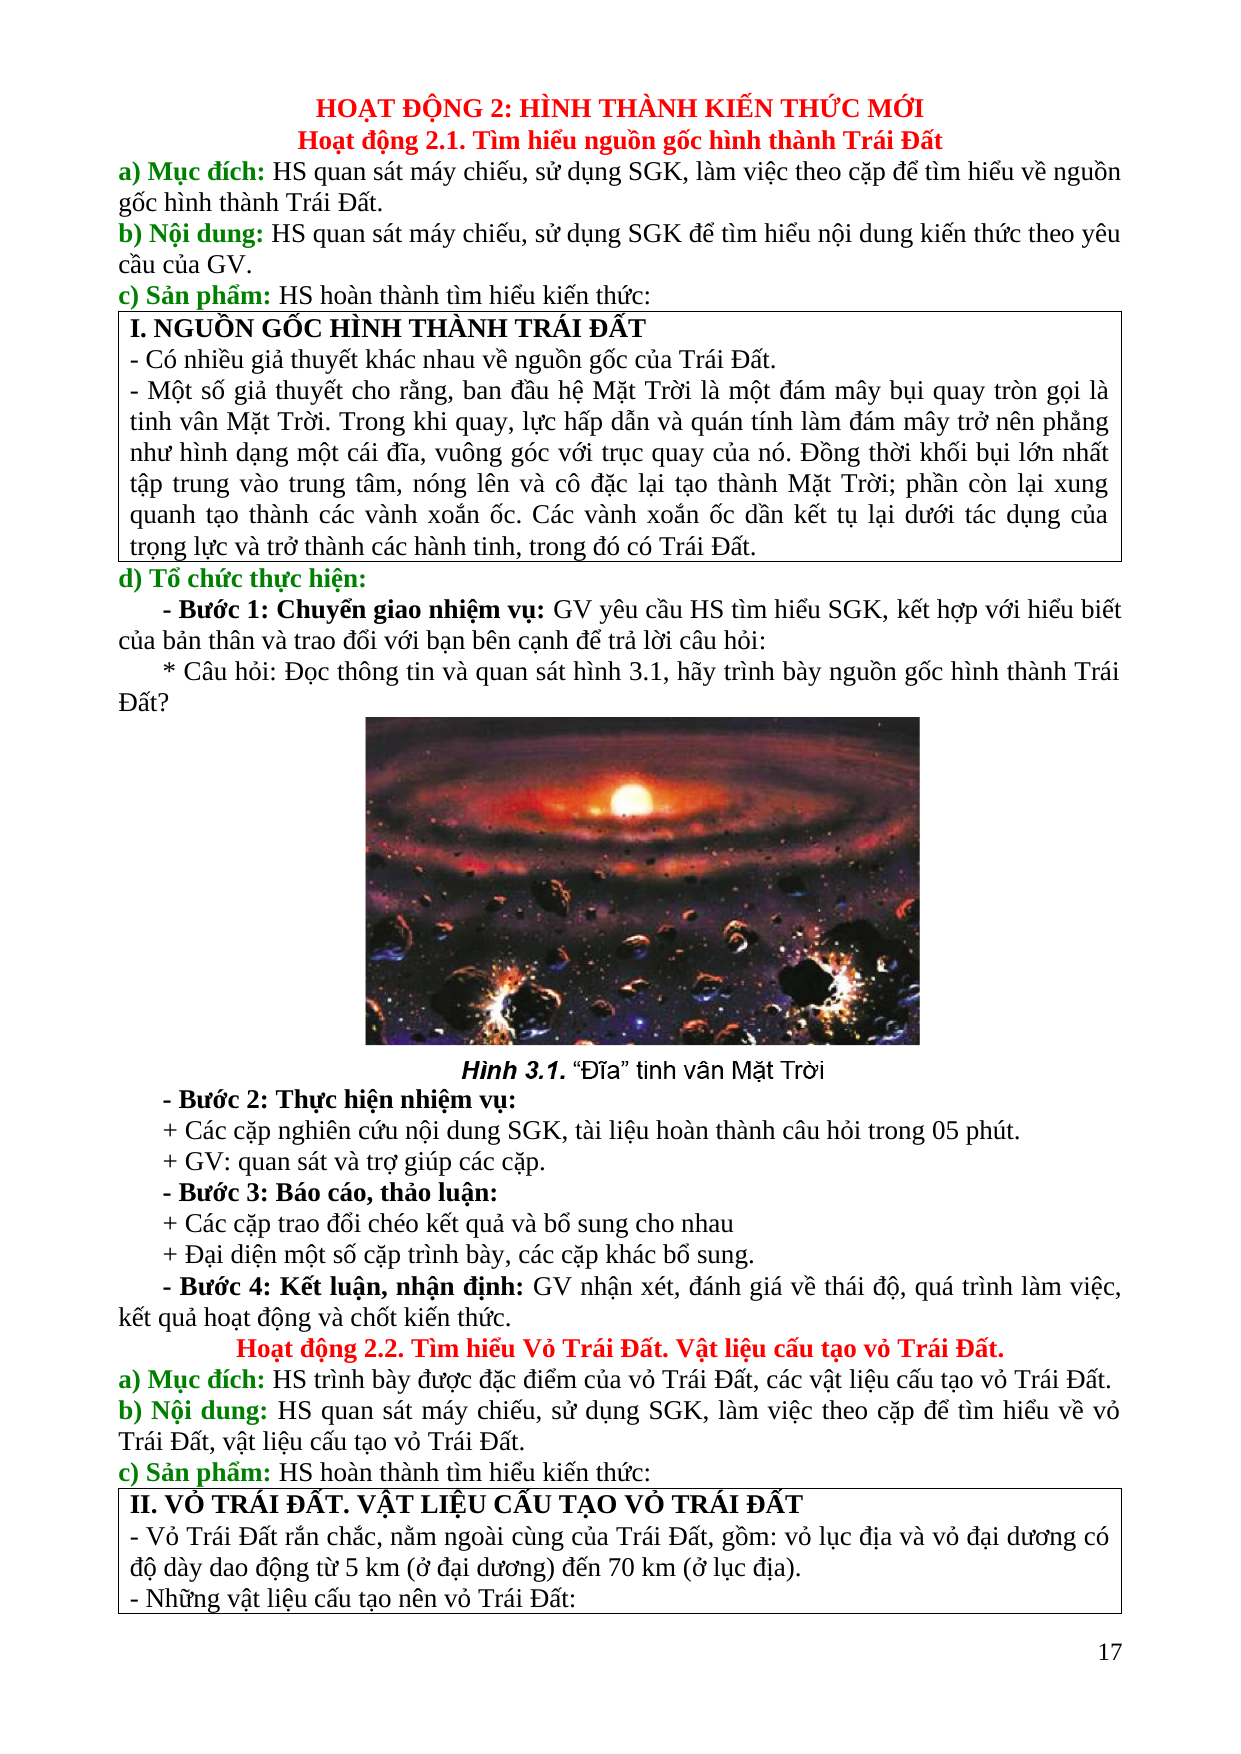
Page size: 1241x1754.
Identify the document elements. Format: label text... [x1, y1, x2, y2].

text Hoạt động 2.2. Tìm hiểu Vỏ Trái Đất. Vật liệu cấu tạo vỏ Trái Đất. [118, 1332, 1122, 1363]
text + Các cặp nghiên cứu nội dung SGK, tài liệu hoàn thành câu hỏi trong 05 phút. [118, 1114, 1122, 1145]
picture [364, 717, 920, 1083]
text b) Nội dung: HS quan sát máy chiếu, sử dụng SGK để tìm hiểu nội dung kiến thức theo yêu cầu của GV. [118, 217, 1122, 279]
text Hoạt động 2.1. Tìm hiểu nguồn gốc hình thành Trái Đất [118, 124, 1122, 155]
text - Bước 1: Chuyển giao nhiệm vụ: GV yêu cầu HS tìm hiểu SGK, kết hợp với hiểu biết của bản thân và trao đổi với bạn bên cạnh để trả lời câu hỏi: [118, 593, 1122, 655]
text HOẠT ĐỘNG 2: HÌNH THÀNH KIẾN THỨC MỚI [118, 93, 1122, 124]
text - Bước 3: Báo cáo, thảo luận: [118, 1176, 1122, 1207]
text - Bước 4: Kết luận, nhận định: GV nhận xét, đánh giá về thái độ, quá trình làm việc, kết quả hoạt động và chốt kiến thức. [118, 1269, 1122, 1332]
text * Câu hỏi: Đọc thông tin và quan sát hình 3.1, hãy trình bày nguồn gốc hình thành Trái Đất? [118, 655, 1122, 718]
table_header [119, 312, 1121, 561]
text + GV: quan sát và trợ giúp các cặp. [118, 1145, 1122, 1176]
text b) Nội dung: HS quan sát máy chiếu, sử dụng SGK, làm việc theo cặp để tìm hiểu về vỏ Trái Đất, vật liệu cấu tạo vỏ Trái Đất. [118, 1394, 1122, 1456]
text c) Sản phẩm: HS hoàn thành tìm hiểu kiến thức: [118, 1456, 1122, 1488]
text a) Mục đích: HS trình bày được đặc điểm của vỏ Trái Đất, các vật liệu cấu tạo vỏ Trái Đất. [118, 1363, 1122, 1394]
text a) Mục đích: HS quan sát máy chiếu, sử dụng SGK, làm việc theo cặp để tìm hiểu về nguồn gốc hình thành Trái Đất. [118, 155, 1122, 217]
text + Các cặp trao đổi chéo kết quả và bổ sung cho nhau [118, 1207, 1122, 1238]
text - Bước 2: Thực hiện nhiệm vụ: [118, 1083, 1122, 1114]
text d) Tổ chức thực hiện: [118, 562, 1122, 593]
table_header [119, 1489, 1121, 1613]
text c) Sản phẩm: HS hoàn thành tìm hiểu kiến thức: [118, 279, 1122, 311]
text + Đại diện một số cặp trình bày, các cặp khác bổ sung. [118, 1238, 1122, 1269]
